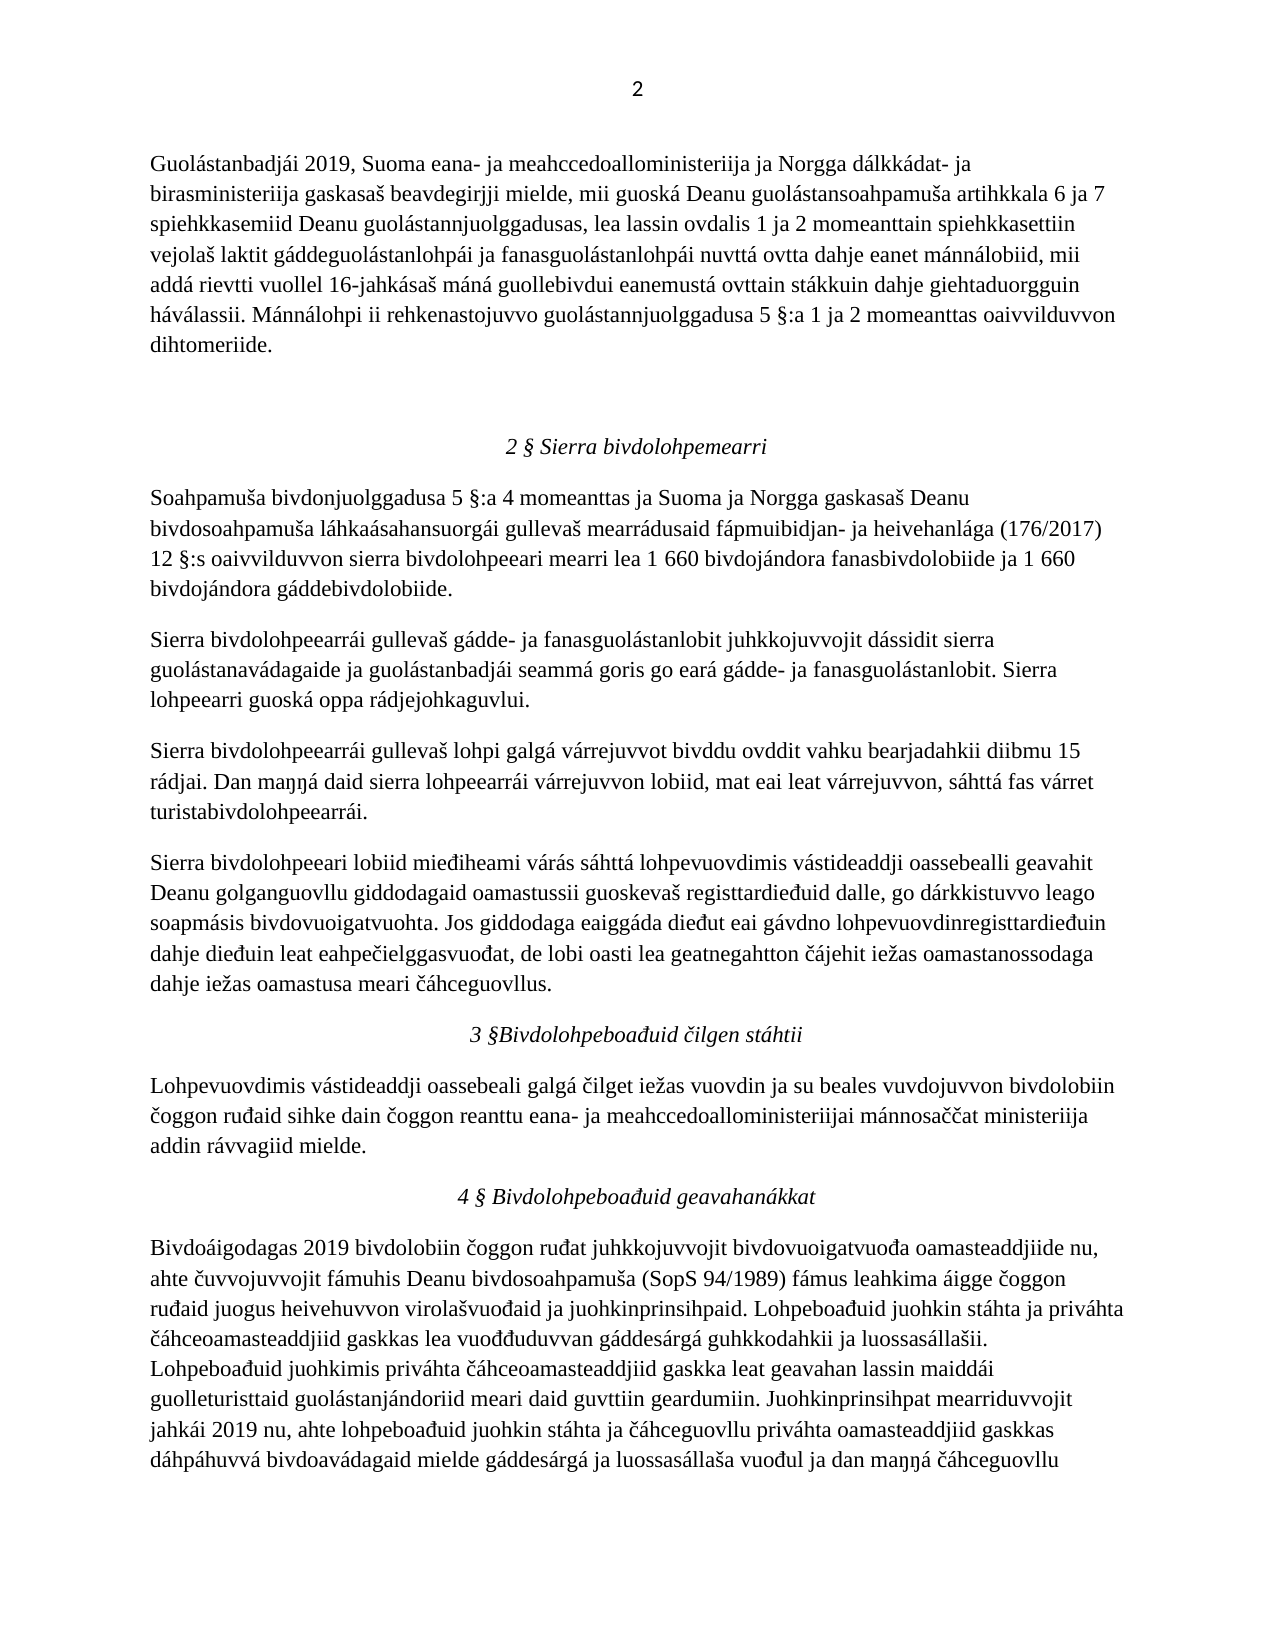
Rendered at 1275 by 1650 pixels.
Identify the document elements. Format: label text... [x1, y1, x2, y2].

text Guolástanbadjái 2019, Suoma eana- ja meahccedoalloministeriija ja Norgga dálkkádat- ja birasministeriija gaskasaš beavdegirjji mielde, mii guoská Deanu guolástansoahpamuša artihkkala 6 ja 7 spiehkkasemiid Deanu guolástannjuolggadusas, lea lassin ovdalis 1 ja 2 momeanttain spiehkkasettiin vejolaš laktit gáddeguolástanlohpái ja fanasguolástanlohpái nuvttá ovtta dahje eanet mánnálobiid, mii addá rievtti vuollel 16-jahkásaš máná guollebivdui eanemustá ovttain stákkuin dahje giehtaduorgguin háválassii. Mánnálohpi ii rehkenastojuvvo guolástannjuolggadusa 5 §:a 1 ja 2 momeanttas oaivvilduvvon dihtomeriide. [150, 150, 1125, 358]
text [150, 1234, 1125, 1472]
text Sierra bivdolohpeearrái gullevaš gádde- ja fanasguolástanlobit juhkkojuvvojit dássidit sierra guolástanavádagaide ja guolástanbadjái seammá goris go eará gádde- ja fanasguolástanlobit. Sierra lohpeearri guoská oppa rádjejohkaguvlui. [150, 626, 1125, 713]
text 2 § Sierra bivdolohpemearri [150, 433, 1125, 460]
text Lohpevuovdimis vástideaddji oassebeali galgá čilget iežas vuovdin ja su beales vuvdojuvvon bivdolobiin čoggon ruđaid sihke dain čoggon reanttu eana- ja meahccedoalloministeriijai mánnosaččat ministeriija addin rávvagiid mielde. [150, 1072, 1125, 1159]
text Soahpamuša bivdonjuolggadusa 5 §:a 4 momeanttas ja Suoma ja Norgga gaskasaš Deanu bivdosoahpamuša láhkaásahansuorgái gullevaš mearrádusaid fápmuibidjan- ja heivehanlága (176/2017) 12 §:s oaivvilduvvon sierra bivdolohpeeari mearri lea 1 660 bivdojándora fanasbivdolobiide ja 1 660 bivdojándora gáddebivdolobiide. [150, 484, 1125, 601]
text 3 §Bivdolohpeboađuid čilgen stáhtii [150, 1021, 1125, 1047]
text Sierra bivdolohpeeari lobiid mieđiheami várás sáhttá lohpevuovdimis vástideaddji oassebealli geavahit Deanu golganguovllu giddodagaid oamastussii guoskevaš registtardieđuid dalle, go dárkkistuvvo leago soapmásis bivdovuoigatvuohta. Jos giddodaga eaiggáda dieđut eai gávdno lohpevuovdinregisttardieđuin dahje dieđuin leat eahpečielggasvuođat, de lobi oasti lea geatnegahtton čájehit iežas oamastanossodaga dahje iežas oamastusa meari čáhceguovllus. [150, 849, 1125, 996]
text 4 § Bivdolohpeboađuid geavahanákkat [150, 1183, 1125, 1210]
text Sierra bivdolohpeearrái gullevaš lohpi galgá várrejuvvot bivddu ovddit vahku bearjadahkii diibmu 15 rádjai. Dan maŋŋá daid sierra lohpeearrái várrejuvvon lobiid, mat eai leat várrejuvvon, sáhttá fas várret turistabivdolohpeearrái. [150, 737, 1125, 824]
